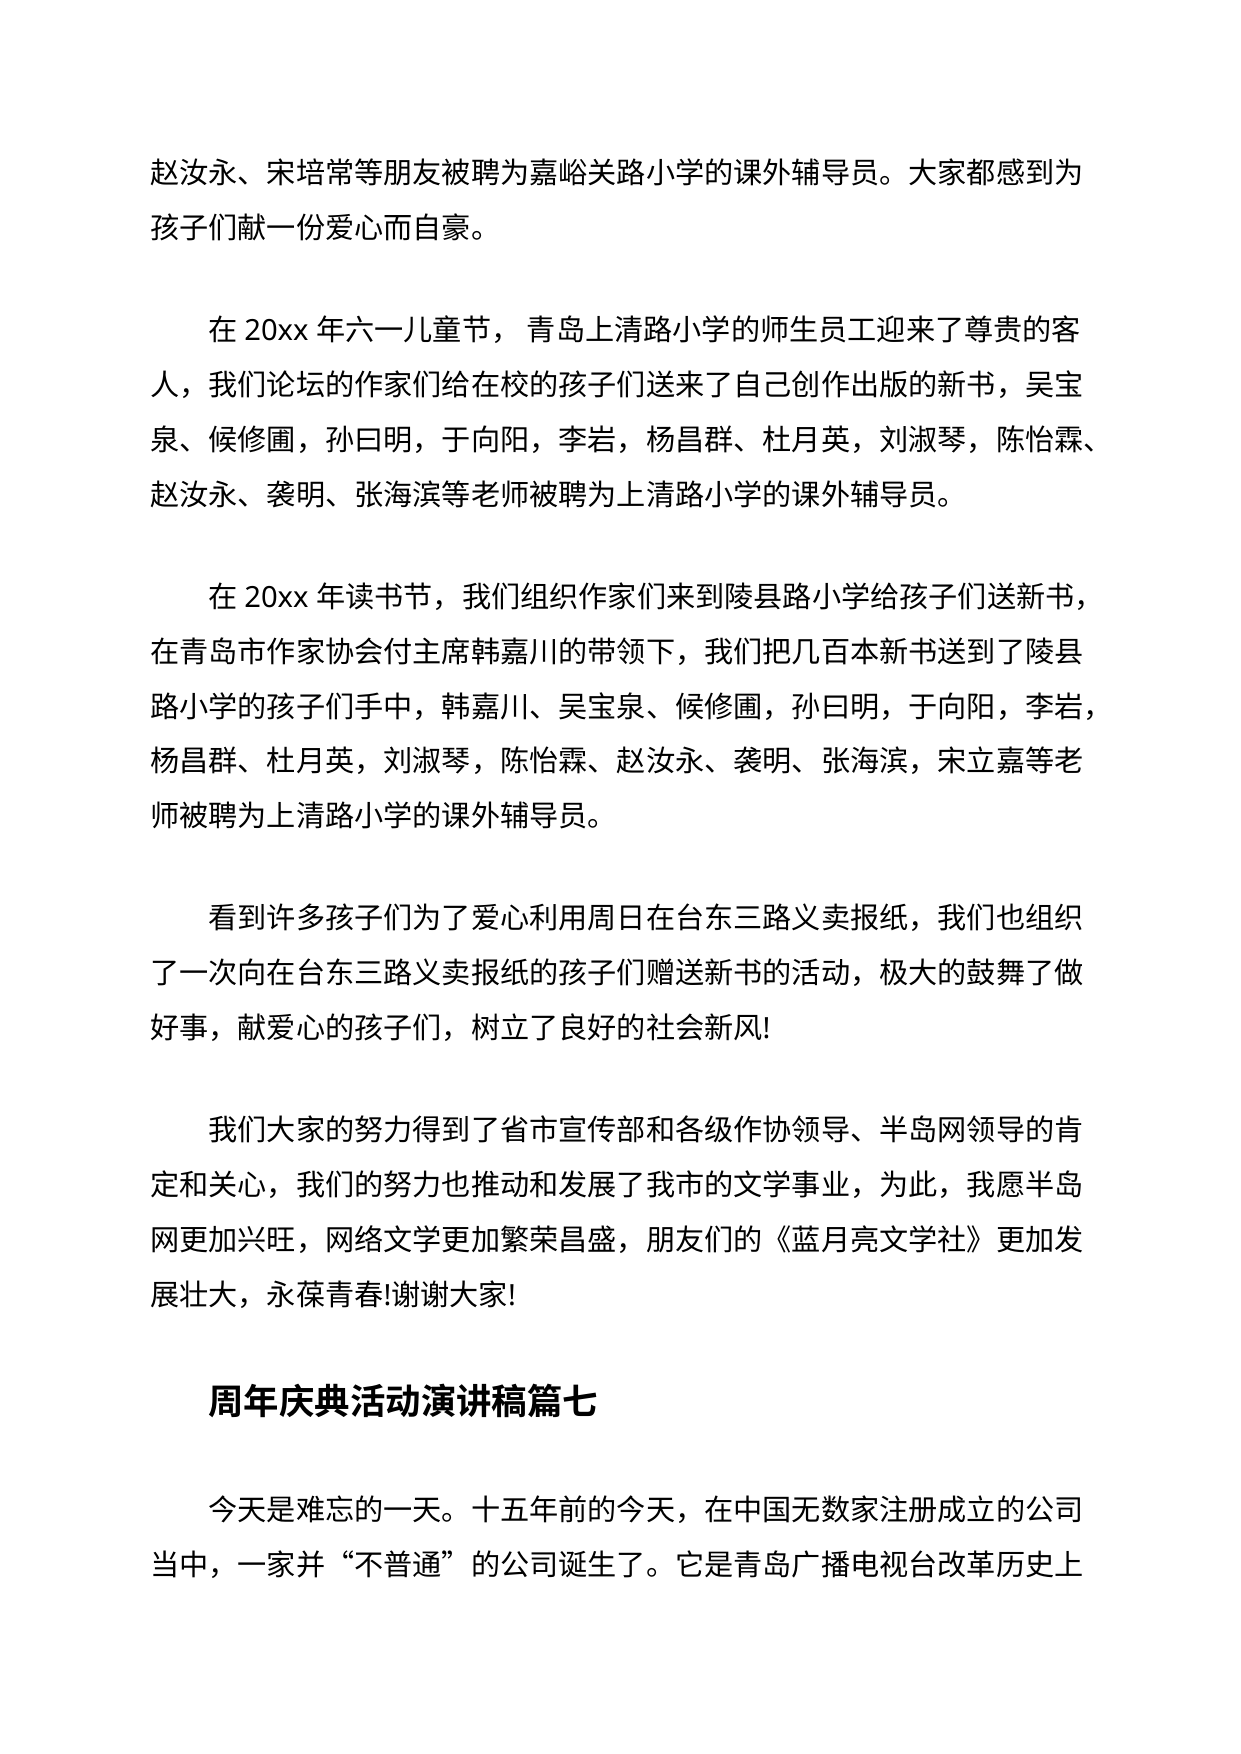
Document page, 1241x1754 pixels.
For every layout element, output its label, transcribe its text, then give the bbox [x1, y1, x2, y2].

text 在 20xx 年读书节，我们组织作家们来到陵县路小学给孩子们送新书，在青岛市作家协会付主席韩嘉川的带领下，我们把几百本新书送到了陵县路小学的孩子们手中，韩嘉川、吴宝泉、候修圃，孙曰明，于向阳，李岩，杨昌群、杜月英，刘淑琴，陈怡霖、赵汝永、袭明、张海滨，宋立嘉等老师被聘为上清路小学的课外辅导员。 [150, 573, 1090, 835]
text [150, 150, 1090, 247]
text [150, 1487, 1090, 1584]
text 看到许多孩子们为了爱心利用周日在台东三路义卖报纸，我们也组织了一次向在台东三路义卖报纸的孩子们赠送新书的活动，极大的鼓舞了做好事，献爱心的孩子们，树立了良好的社会新风! [150, 895, 1090, 1047]
text 在 20xx 年六一儿童节， 青岛上清路小学的师生员工迎来了尊贵的客人，我们论坛的作家们给在校的孩子们送来了自己创作出版的新书，吴宝泉、候修圃，孙曰明，于向阳，李岩，杨昌群、杜月英，刘淑琴，陈怡霖、赵汝永、袭明、张海滨等老师被聘为上清路小学的课外辅导员。 [150, 307, 1090, 514]
text 我们大家的努力得到了省市宣传部和各级作协领导、半岛网领导的肯定和关心，我们的努力也推动和发展了我市的文学事业，为此，我愿半岛网更加兴旺，网络文学更加繁荣昌盛，朋友们的《蓝月亮文学社》更加发展壮大，永葆青春!谢谢大家! [150, 1106, 1090, 1313]
text 周年庆典活动演讲稿篇七 [150, 1373, 1090, 1424]
